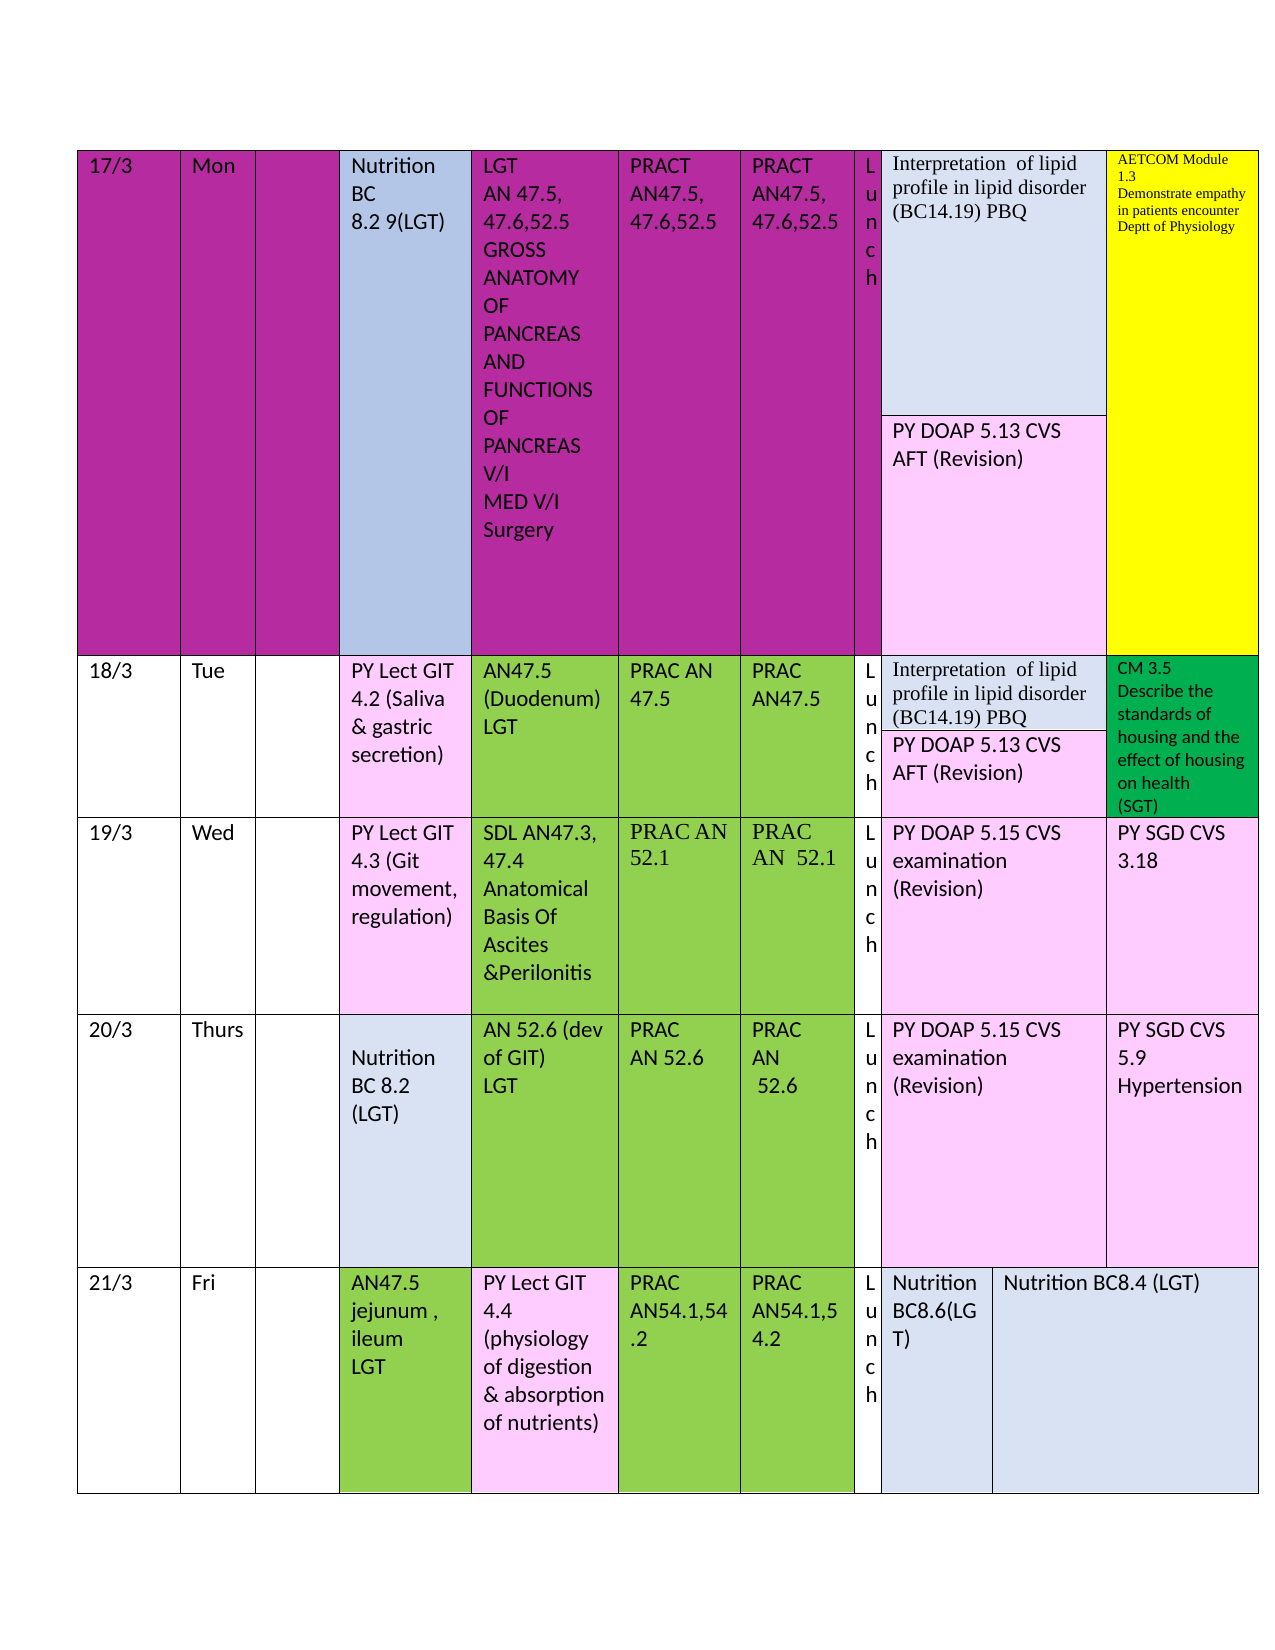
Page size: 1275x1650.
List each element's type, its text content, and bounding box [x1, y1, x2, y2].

table_cell [256, 151, 339, 655]
table_cell AN 52.6 (dev of GIT) LGT [472, 1015, 618, 1267]
table_cell SDL AN47.3, 47.4 Anatomical Basis Of Ascites &Perilonitis [472, 818, 618, 1014]
table_cell 20/3 [78, 1015, 180, 1267]
table_cell Lunch [855, 151, 881, 655]
table_cell 18/3 [78, 656, 180, 817]
table_cell Nutrition BC 8.2 9(LGT) [340, 151, 471, 655]
table_cell [256, 656, 339, 817]
table_cell PRAC AN 47.5 [619, 656, 740, 817]
table_cell [256, 1015, 339, 1267]
table_cell Interpretation of lipid profile in lipid disorder (BC14.19) PBQ [882, 151, 1106, 415]
table_cell PRAC AN54.1,54.2 [619, 1268, 740, 1492]
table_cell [340, 1268, 471, 1492]
table_cell PRACT AN47.5, 47.6,52.5 [619, 151, 740, 655]
table_cell Fri [181, 1268, 255, 1492]
table_cell PRAC AN47.5 [741, 656, 854, 817]
table_cell Lunch [855, 656, 881, 817]
table_cell Lunch [855, 1015, 881, 1267]
table_cell Wed [181, 818, 255, 1014]
table_cell PRAC AN 52.6 [619, 1015, 740, 1267]
table_cell PRAC AN54.1,54.2 [741, 1268, 854, 1492]
table_cell 19/3 [78, 818, 180, 1014]
table_cell PY DOAP 5.13 CVS AFT (Revision) [882, 416, 1106, 655]
table_cell 21/3 [78, 1268, 180, 1492]
table_cell AETCOM Module 1.3 Demonstrate empathy in patients encounter Deptt of Physiology [1107, 151, 1258, 655]
table_cell PY SGD CVS 5.9 Hypertension [1107, 1015, 1258, 1267]
table_cell [256, 818, 339, 1014]
table_cell PRACT AN47.5, 47.6,52.5 [741, 151, 854, 655]
table_cell CM 3.5 Describe the standards of housing and the effect of housing on health (SGT) [1107, 656, 1258, 817]
table_cell PRAC AN 52.1 [619, 818, 740, 1014]
table_cell PY DOAP 5.13 CVS AFT (Revision) [882, 731, 1106, 817]
table_cell PRAC AN 52.6 [741, 1015, 854, 1267]
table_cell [882, 1268, 992, 1492]
table_cell PY DOAP 5.15 CVS examination (Revision) [882, 818, 1106, 1014]
table_cell Tue [181, 656, 255, 817]
table_cell Lunch [855, 1268, 881, 1492]
table_cell PY DOAP 5.15 CVS examination (Revision) [882, 1015, 1106, 1267]
table_cell 17/3 [78, 151, 180, 655]
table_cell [993, 1268, 1258, 1492]
table_cell PY Lect GIT 4.2 (Saliva & gastric secretion) [340, 656, 471, 817]
table_cell PY Lect GIT 4.3 (Git movement, regulation) [340, 818, 471, 1014]
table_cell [472, 1268, 618, 1492]
table_cell Mon [181, 151, 255, 655]
table_cell Thurs [181, 1015, 255, 1267]
table_cell AN47.5 (Duodenum) LGT [472, 656, 618, 817]
table_cell Lunch [855, 818, 881, 1014]
table_cell Interpretation of lipid profile in lipid disorder (BC14.19) PBQ [882, 656, 1106, 729]
table_cell PY SGD CVS 3.18 [1107, 818, 1258, 1014]
table_cell LGT AN 47.5, 47.6,52.5 GROSS ANATOMY OF PANCREAS AND FUNCTIONS OF PANCREAS V/I MED V/I Surgery [472, 151, 618, 655]
table_cell Nutrition BC 8.2 (LGT) [340, 1015, 471, 1267]
table_cell [256, 1268, 339, 1492]
table_cell PRAC AN 52.1 [741, 818, 854, 1014]
